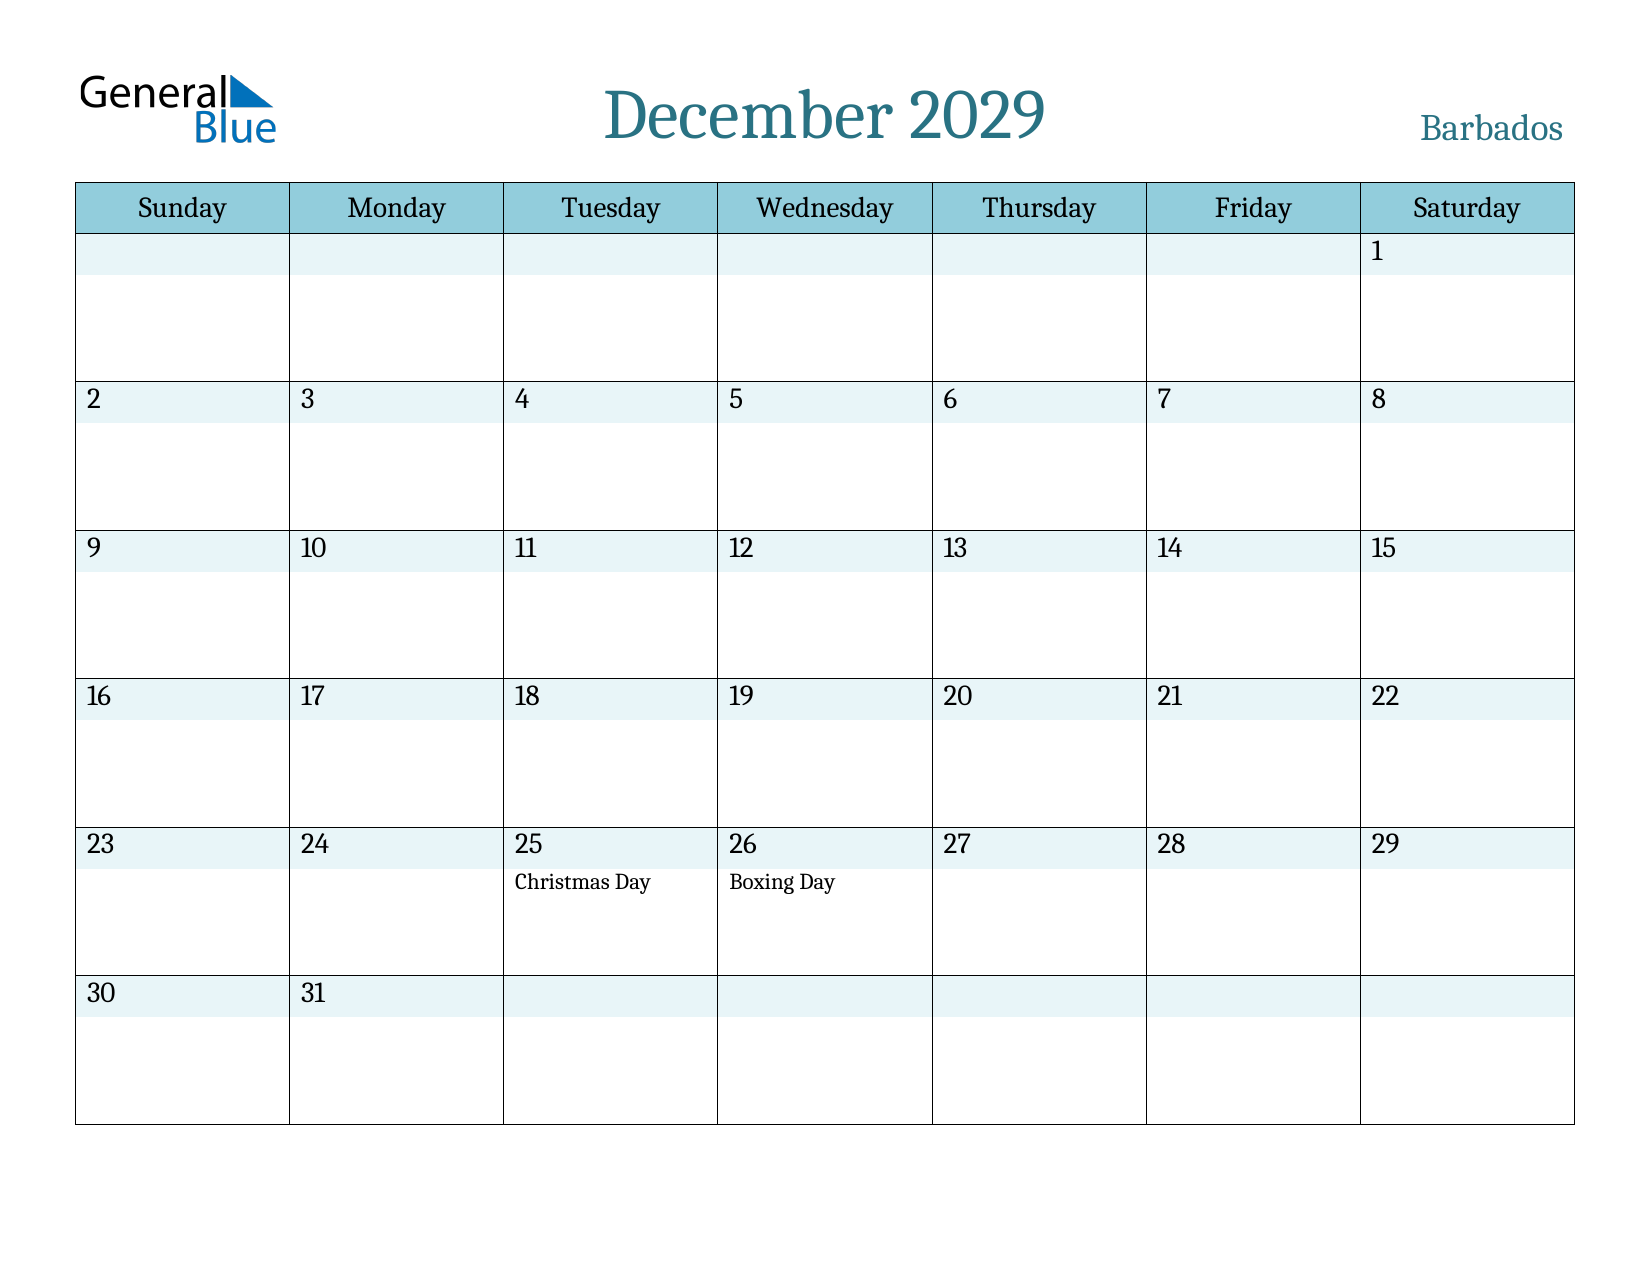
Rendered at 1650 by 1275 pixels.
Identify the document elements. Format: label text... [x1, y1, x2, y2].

table_cell 21 [1147, 679, 1360, 720]
table_cell 31 [290, 976, 503, 1017]
table_cell Thursday [933, 183, 1146, 233]
table_header [76, 75, 503, 182]
table_cell 27 [933, 828, 1146, 869]
table_cell 2 [76, 382, 289, 423]
table_cell [76, 275, 289, 381]
table_cell 23 [76, 828, 289, 869]
table_cell [718, 976, 932, 1017]
table_cell Tuesday [504, 183, 717, 233]
table_cell 9 [76, 531, 289, 572]
table_cell [1147, 572, 1360, 678]
table_cell [1361, 720, 1574, 827]
table_cell [290, 572, 503, 678]
table_cell [504, 423, 717, 530]
table_cell Christmas Day [504, 869, 717, 975]
table_cell 10 [290, 531, 503, 572]
table_cell [504, 720, 717, 827]
table_cell 19 [718, 679, 932, 720]
table_cell 3 [290, 382, 503, 423]
table_cell [933, 572, 1146, 678]
table_cell [76, 572, 289, 678]
table_cell [290, 869, 503, 975]
table_cell Wednesday [718, 183, 932, 233]
table_cell [1147, 720, 1360, 827]
table_cell [933, 423, 1146, 530]
table_cell Saturday [1361, 183, 1574, 233]
table_cell [1147, 234, 1360, 275]
table_cell Boxing Day [718, 869, 932, 975]
table_cell [933, 869, 1146, 975]
table_cell [1361, 275, 1574, 381]
table_cell 6 [933, 382, 1146, 423]
table_cell 25 [504, 828, 717, 869]
table_cell 14 [1147, 531, 1360, 572]
table_cell 22 [1361, 679, 1574, 720]
table_cell [76, 1017, 289, 1123]
table_cell [290, 275, 503, 381]
table_cell [718, 423, 932, 530]
table_cell [1361, 572, 1574, 678]
table_cell 12 [718, 531, 932, 572]
table_cell [933, 234, 1146, 275]
table_cell [290, 234, 503, 275]
table_cell 1 [1361, 234, 1574, 275]
table_cell [290, 423, 503, 530]
table_cell [504, 1017, 717, 1123]
table_cell [1147, 1017, 1360, 1123]
table_cell [76, 869, 289, 975]
table_cell [1147, 423, 1360, 530]
table_cell [933, 1017, 1146, 1123]
table_cell [1147, 976, 1360, 1017]
table_cell 13 [933, 531, 1146, 572]
table_cell 5 [718, 382, 932, 423]
table_cell Sunday [76, 183, 289, 233]
table_cell [718, 234, 932, 275]
table_cell [1361, 423, 1574, 530]
table_header December 2029 [504, 75, 1146, 182]
table_cell 17 [290, 679, 503, 720]
table_cell 20 [933, 679, 1146, 720]
table_cell [933, 976, 1146, 1017]
table_cell [504, 572, 717, 678]
table_cell [1147, 275, 1360, 381]
table_header Barbados [1146, 75, 1574, 182]
table_cell 18 [504, 679, 717, 720]
table_cell [933, 275, 1146, 381]
table_cell [718, 1017, 932, 1123]
table_cell 4 [504, 382, 717, 423]
table_cell 11 [504, 531, 717, 572]
table_cell [504, 234, 717, 275]
table_cell 30 [76, 976, 289, 1017]
table_cell [1147, 869, 1360, 975]
table_cell 8 [1361, 382, 1574, 423]
table_cell [290, 1017, 503, 1123]
table_cell [504, 976, 717, 1017]
table_cell [290, 720, 503, 827]
table_cell Friday [1147, 183, 1360, 233]
table_cell 16 [76, 679, 289, 720]
table_cell [1361, 976, 1574, 1017]
table_cell [76, 423, 289, 530]
table_cell 7 [1147, 382, 1360, 423]
table_cell Monday [290, 183, 503, 233]
table_cell [718, 275, 932, 381]
table_cell [718, 720, 932, 827]
table_cell [504, 275, 717, 381]
table_cell 26 [718, 828, 932, 869]
picture [80, 75, 276, 143]
table_cell [933, 720, 1146, 827]
table_cell 15 [1361, 531, 1574, 572]
table_cell [1361, 1017, 1574, 1123]
table_cell [1361, 869, 1574, 975]
table_cell 24 [290, 828, 503, 869]
table_cell [76, 720, 289, 827]
table_cell [76, 234, 289, 275]
table_cell 29 [1361, 828, 1574, 869]
table_cell [718, 572, 932, 678]
table_cell 28 [1147, 828, 1360, 869]
